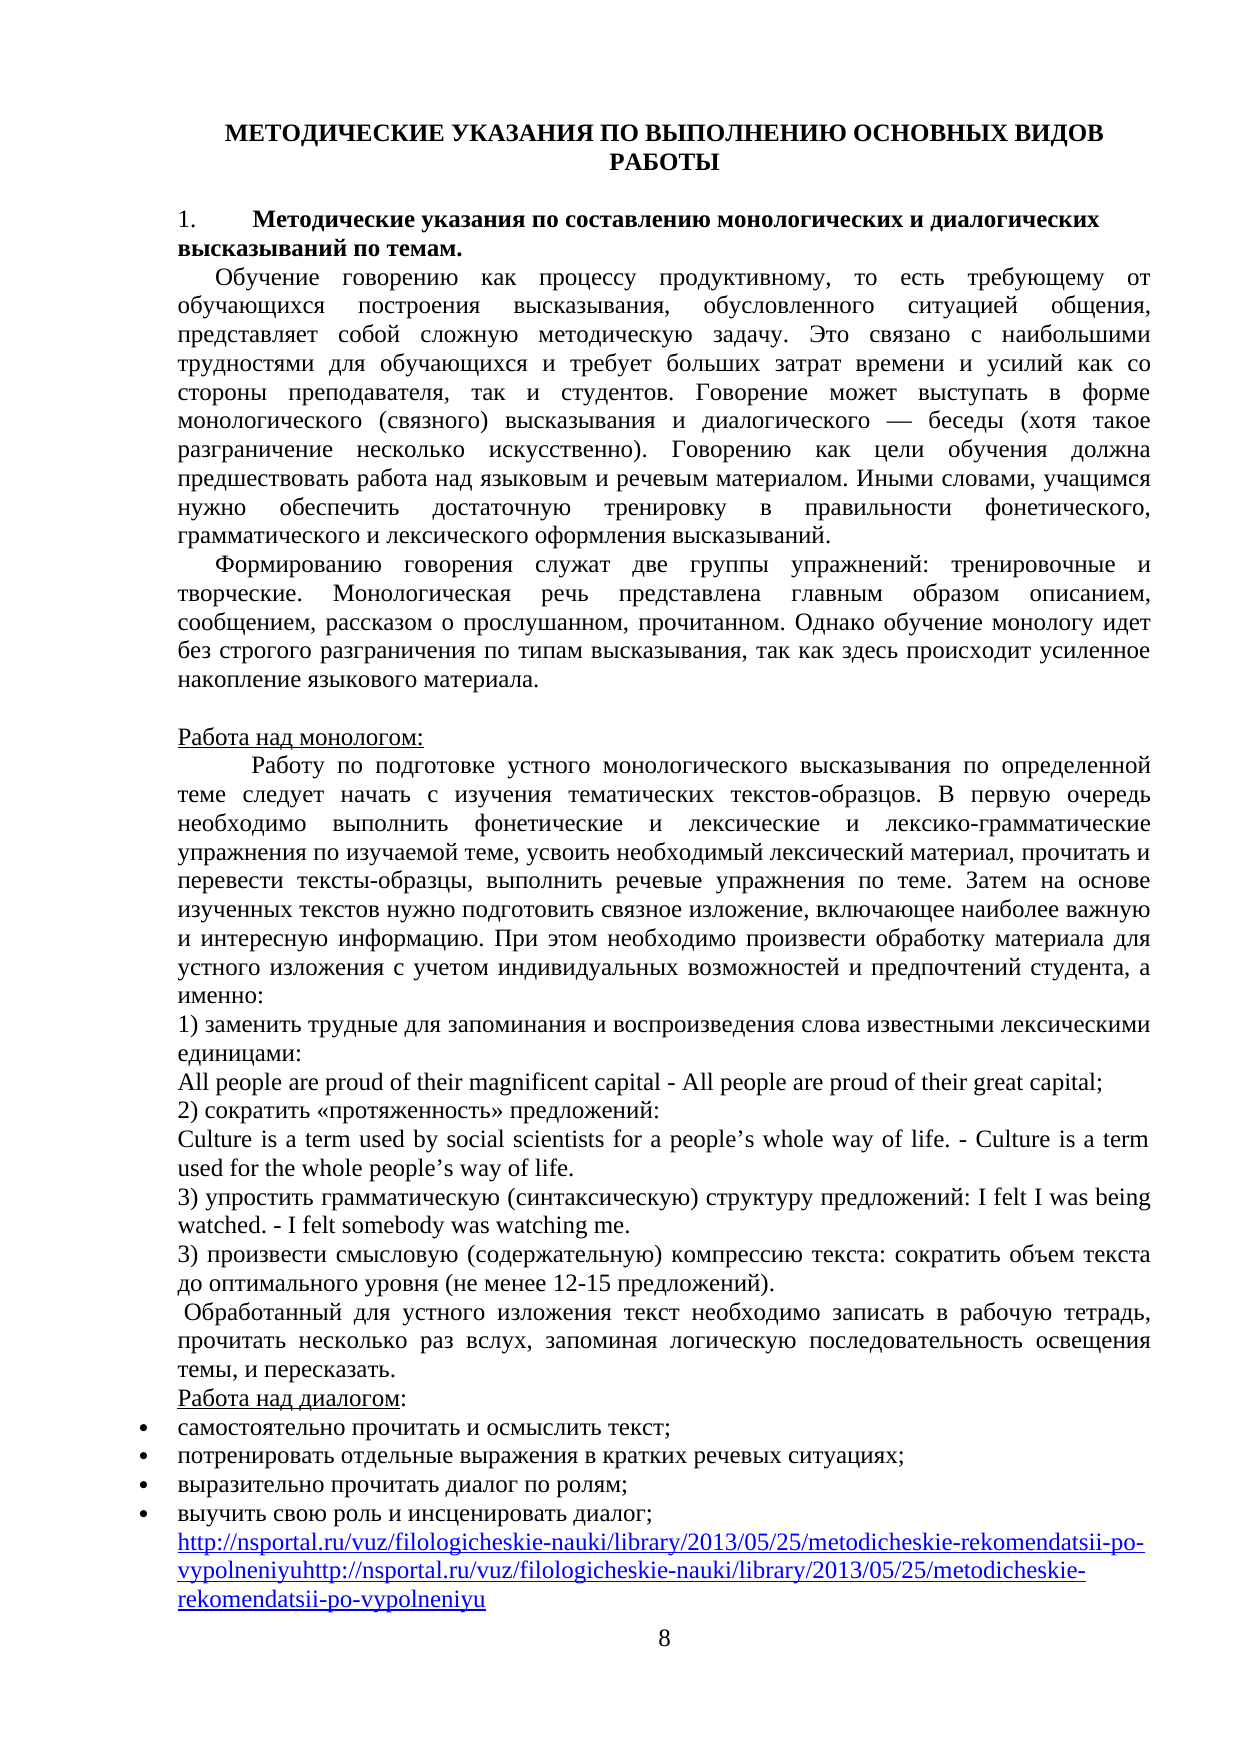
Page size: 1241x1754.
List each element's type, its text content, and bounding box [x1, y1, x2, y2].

text МЕТОДИЧЕСКИЕ УКАЗАНИЯ ПО ВЫПОЛНЕНИЮ ОСНОВНЫХ ВИДОВ РАБОТЫ [177, 118, 1152, 176]
text Работа над монологом: [177, 722, 1152, 751]
list самостоятельно прочитать и осмыслить текст; [140, 1412, 1152, 1441]
text http://nsportal.ru/vuz/filologicheskie-nauki/library/2013/05/25/metodicheskie-rekomendatsii-po-vypolneniyuhttp://nsportal.ru/vuz/filologicheskie-nauki/library/2013/05/25/metodicheskie-rekomendatsii-po-vypolneniyu [177, 1527, 1152, 1613]
text 1) заменить трудные для запоминания и воспроизведения слова известными лексическими единицами: [177, 1009, 1152, 1067]
text Обучение говорению как процессу продуктивному, то есть требующему от обучающихся построения высказывания, обусловленного ситуацией общения, представляет собой сложную методическую задачу. Это связано с наибольшими трудностями для обучающихся и требует больших затрат времени и усилий как со стороны преподавателя, так и студентов. Говорение может выступать в форме монологического (связного) высказывания и диалогического — беседы (хотя такое разграничение несколько искусственно). Говорению как цели обучения должна предшествовать работа над языковым и речевым материалом. Иными словами, учащимся нужно обеспечить достаточную тренировку в правильности фонетического, грамматического и лексического оформления высказываний. [177, 262, 1152, 549]
list выучить свою роль и инсценировать диалог; [140, 1498, 1152, 1527]
text Работа над диалогом: [177, 1383, 1152, 1412]
text Culture is a term used by social scientists for a people’s whole way of life. - Culture is a term used for the whole people’s way of life. [177, 1124, 1152, 1182]
text All people are proud of their magnificent capital - All people are proud of their great capital; [177, 1067, 1152, 1096]
text Работу по подготовке устного монологического высказывания по определенной теме следует начать с изучения тематических текстов-образцов. В первую очередь необходимо выполнить фонетические и лексические и лексико-грамматические упражнения по изучаемой теме, усвоить необходимый лексический материал, прочитать и перевести тексты-образцы, выполнить речевые упражнения по теме. Затем на основе изученных текстов нужно подготовить связное изложение, включающее наиболее важную и интересную информацию. При этом необходимо произвести обработку материала для устного изложения с учетом индивидуальных возможностей и предпочтений студента, а именно: [177, 751, 1152, 1009]
list потренировать отдельные выражения в кратких речевых ситуациях; [140, 1441, 1152, 1469]
text Обработанный для устного изложения текст необходимо записать в рабочую тетрадь, прочитать несколько раз вслух, запоминая логическую последовательность освещения темы, и пересказать. [177, 1297, 1152, 1383]
list выразительно прочитать диалог по ролям; [140, 1469, 1152, 1498]
text Формированию говорения служат две группы упражнений: тренировочные и творческие. Монологическая речь представлена главным образом описанием, сообщением, рассказом о прослушанном, прочитанном. Однако обучение монологу идет без строгого разграничения по типам высказывания, так как здесь происходит усиленное накопление языкового материала. [177, 549, 1152, 693]
text 3) произвести смысловую (содержательную) компрессию текста: сократить объем текста до оптимального уровня (не менее 12-15 предложений). [177, 1239, 1152, 1297]
list Методические указания по составлению монологических и диалогических высказываний по темам. [177, 204, 1152, 262]
text 3) упростить грамматическую (синтаксическую) структуру предложений: I felt I was being watched. - I felt somebody was watching me. [177, 1182, 1152, 1239]
text 2) сократить «протяженность» предложений: [177, 1096, 1152, 1124]
